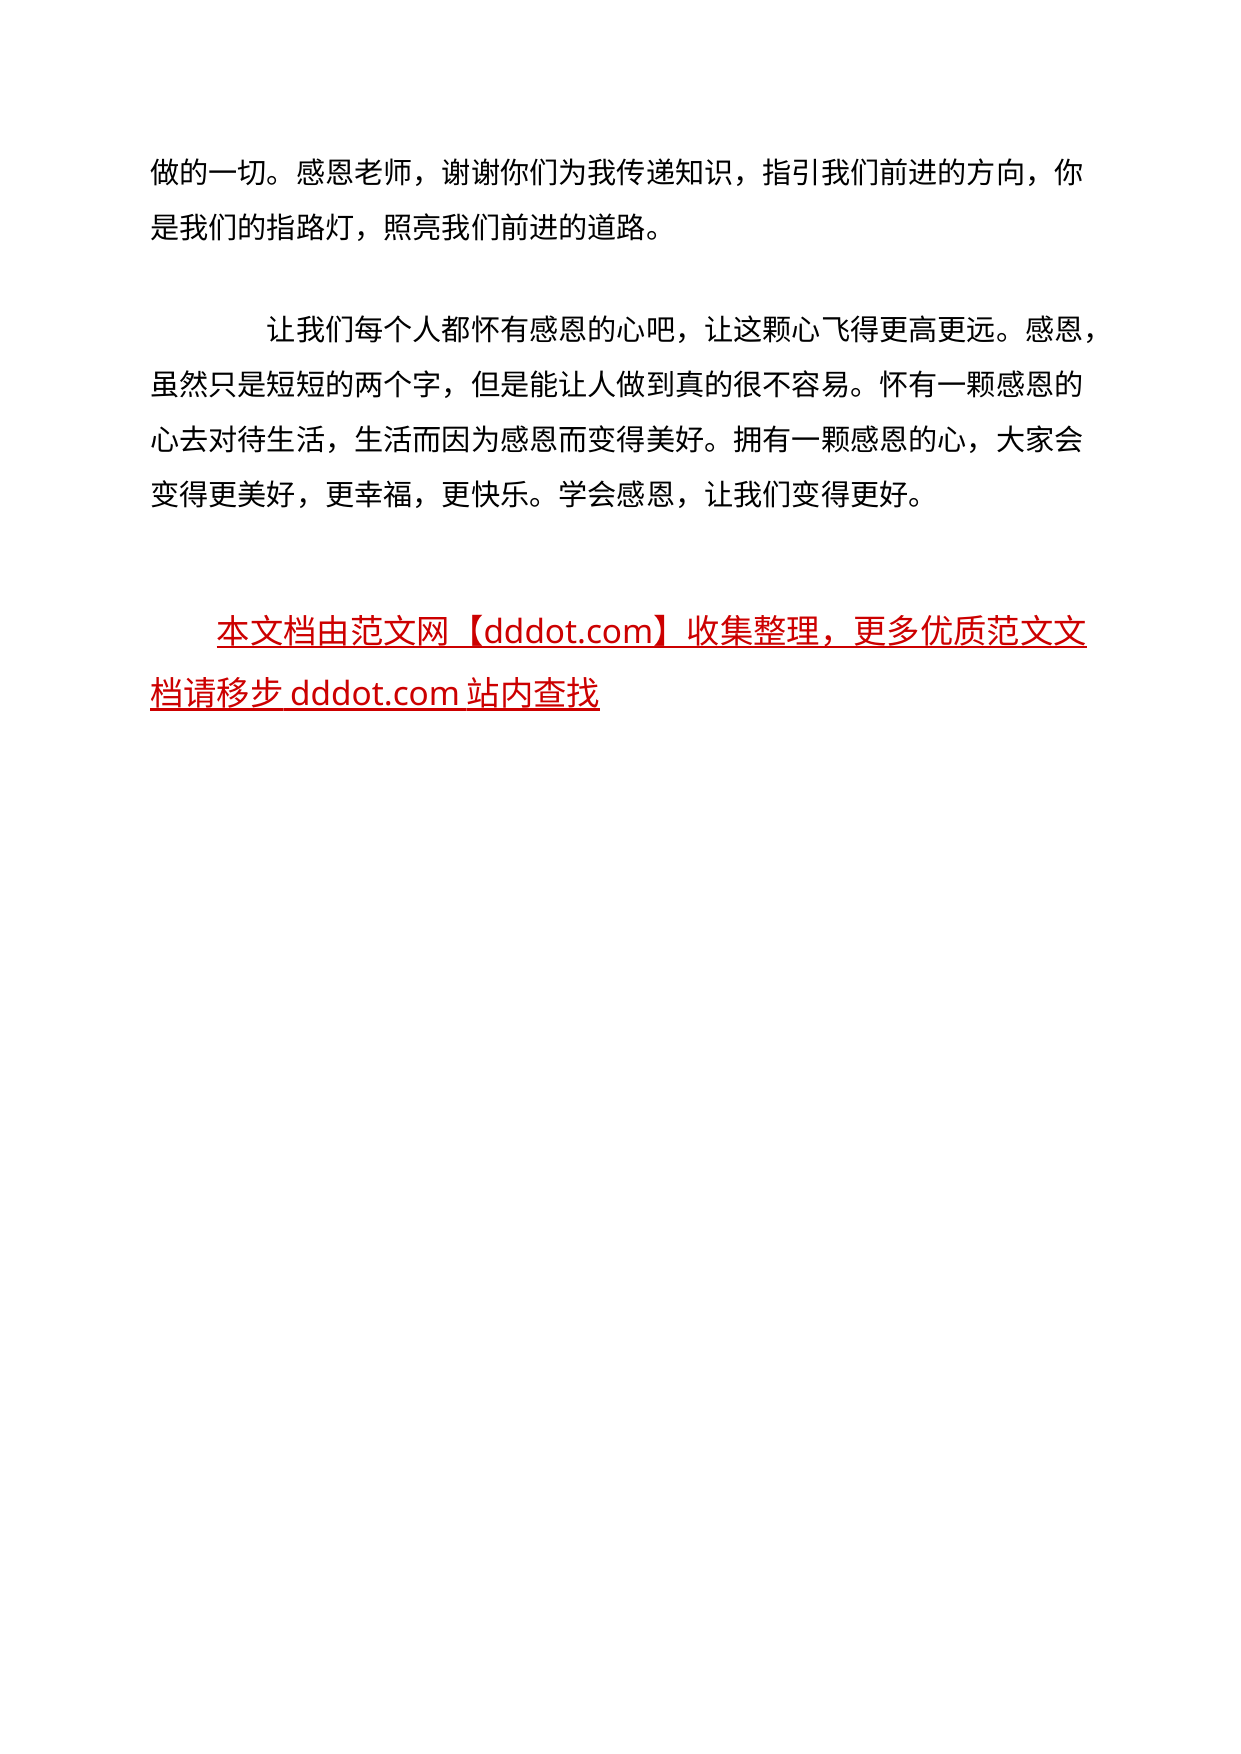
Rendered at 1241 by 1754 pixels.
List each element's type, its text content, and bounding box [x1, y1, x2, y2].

text 让我们每个人都怀有感恩的心吧，让这颗心飞得更高更远。感恩，虽然只是短短的两个字，但是能让人做到真的很不容易。怀有一颗感恩的心去对待生活，生活而因为感恩而变得美好。拥有一颗感恩的心，大家会变得更美好，更幸福，更快乐。学会感恩，让我们变得更好。 [150, 307, 1090, 514]
text 本文档由范文网【dddot.com】收集整理，更多优质范文文档请移步dddot.com站内查找 [150, 604, 1090, 716]
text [150, 150, 1090, 247]
